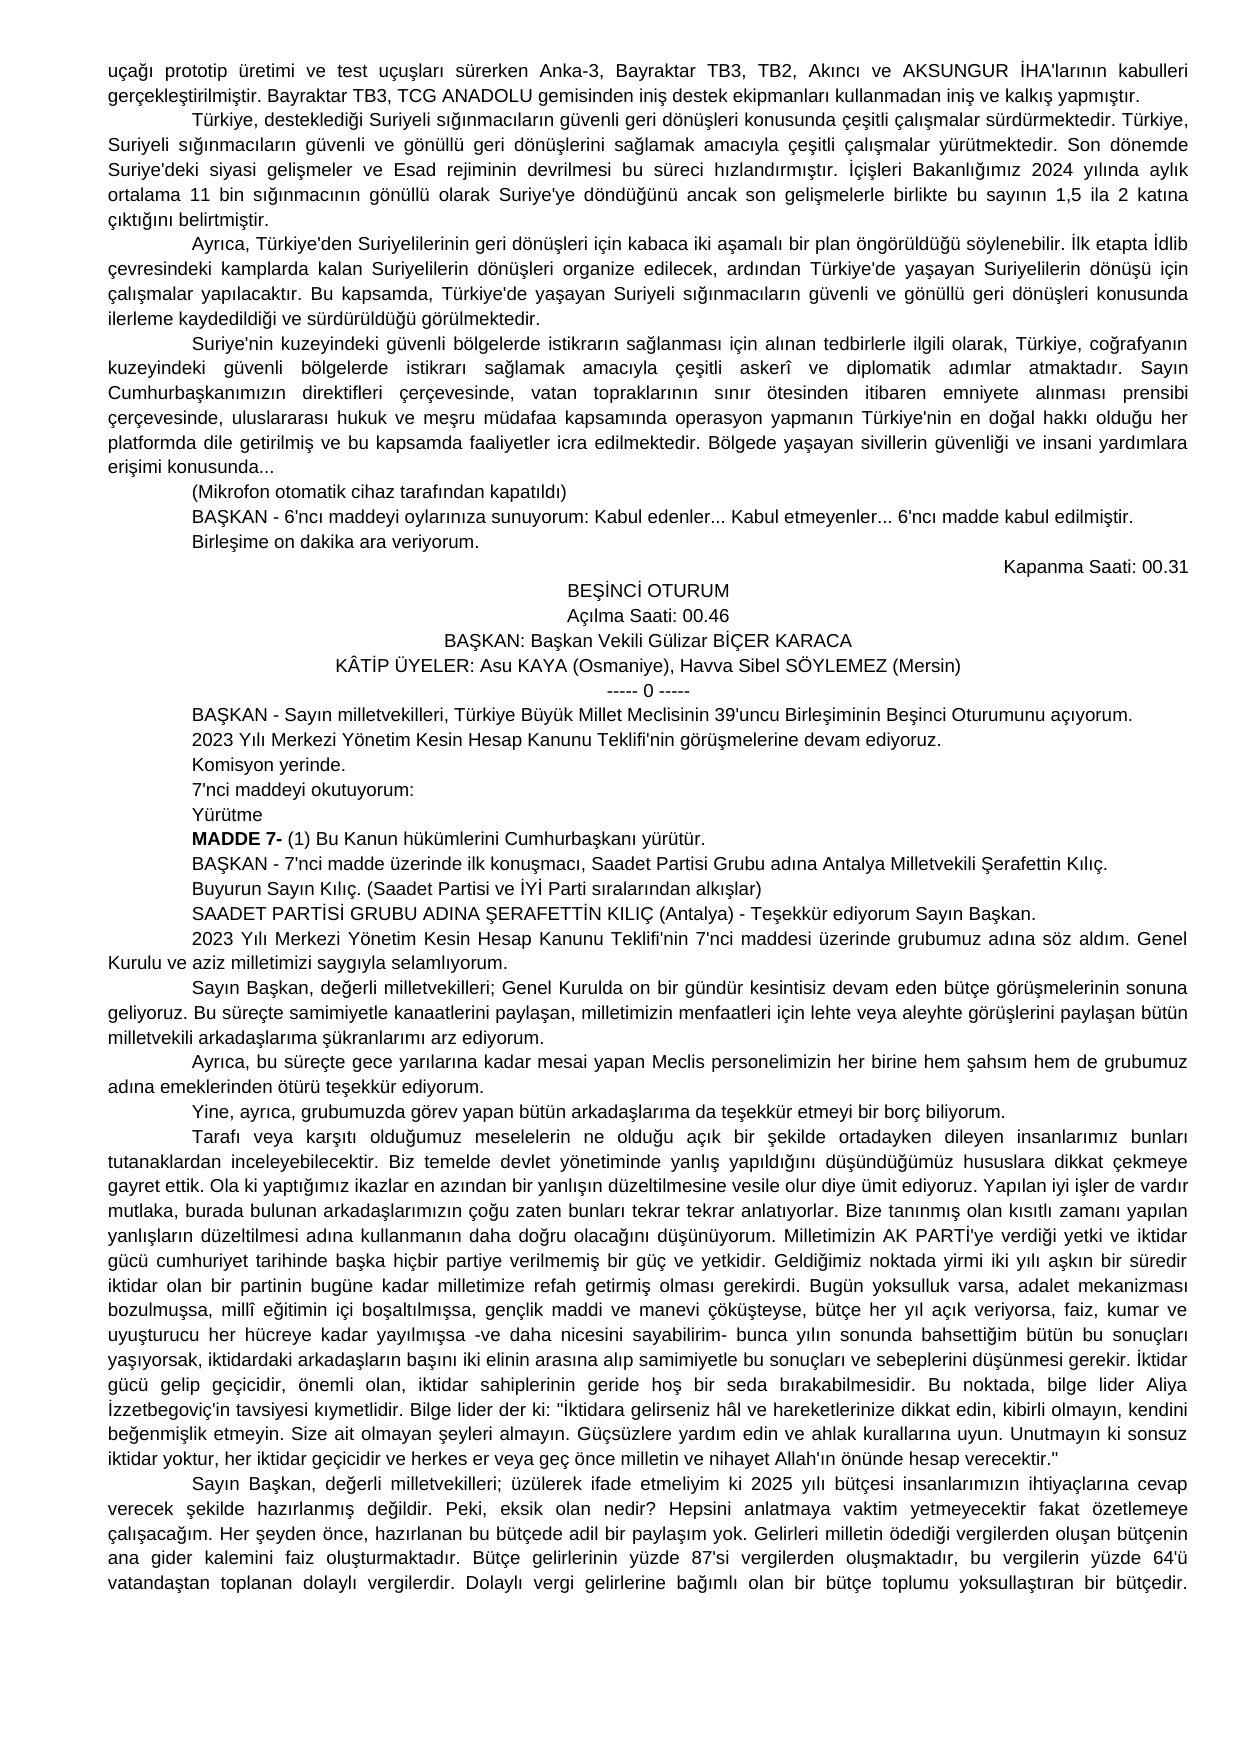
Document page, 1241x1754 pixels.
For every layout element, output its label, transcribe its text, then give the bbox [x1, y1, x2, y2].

text Suriye'nin kuzeyindeki güvenli bölgelerde istikrarın sağlanması için alınan tedbirlerle ilgili olarak, Türkiye, coğrafyanın kuzeyindeki güvenli bölgelerde istikrarı sağlamak amacıyla çeşitli askerî ve diplomatik adımlar atmaktadır. Sayın Cumhurbaşkanımızın direktifleri çerçevesinde, vatan topraklarının sınır ötesinden itibaren emniyete alınması prensibi çerçevesinde, uluslararası hukuk ve meşru müdafaa kapsamında operasyon yapmanın Türkiye'nin en doğal hakkı olduğu her platformda dile getirilmiş ve bu kapsamda faaliyetler icra edilmektedir. Bölgede yaşayan sivillerin güvenliği ve insani yardımlara erişimi konusunda... [108, 332, 1189, 478]
text KÂTİP ÜYELER: Asu KAYA (Osmaniye), Havva Sibel SÖYLEMEZ (Mersin) [108, 655, 1189, 676]
text Yine, ayrıca, grubumuzda görev yapan bütün arkadaşlarıma da teşekkür etmeyi bir borç biliyorum. [108, 1101, 1189, 1122]
text Komisyon yerinde. [108, 754, 1189, 775]
text BEŞİNCİ OTURUM [108, 580, 1189, 602]
text Ayrıca, Türkiye'den Suriyelilerinin geri dönüşleri için kabaca iki aşamalı bir plan öngörüldüğü söylenebilir. İlk etapta İdlib çevresindeki kamplarda kalan Suriyelilerin dönüşleri organize edilecek, ardından Türkiye'de yaşayan Suriyelilerin dönüşü için çalışmalar yapılacaktır. Bu kapsamda, Türkiye'de yaşayan Suriyeli sığınmacıların güvenli ve gönüllü geri dönüşleri konusunda ilerleme kaydedildiği ve sürdürüldüğü görülmektedir. [108, 233, 1189, 329]
text Kapanma Saati: 00.31 [108, 556, 1189, 577]
text Sayın Başkan, değerli milletvekilleri; Genel Kurulda on bir gündür kesintisiz devam eden bütçe görüşmelerinin sonuna geliyoruz. Bu süreçte samimiyetle kanaatlerini paylaşan, milletimizin menfaatleri için lehte veya aleyhte görüşlerini paylaşan bütün milletvekili arkadaşlarıma şükranlarımı arz ediyorum. [108, 977, 1189, 1048]
text BAŞKAN: Başkan Vekili Gülizar BİÇER KARACA [108, 630, 1189, 651]
text ----- 0 ----- [108, 679, 1189, 701]
text 7'nci maddeyi okutuyorum: [108, 779, 1189, 800]
text MADDE 7- (1) Bu Kanun hükümlerini Cumhurbaşkanı yürütür. [108, 828, 1189, 850]
text BAŞKAN - Sayın milletvekilleri, Türkiye Büyük Millet Meclisinin 39'uncu Birleşiminin Beşinci Oturumunu açıyorum. [108, 704, 1189, 726]
text BAŞKAN - 6'ncı maddeyi oylarınıza sunuyorum: Kabul edenler... Kabul etmeyenler... 6'ncı madde kabul edilmiştir. [108, 506, 1189, 527]
text 2023 Yılı Merkezi Yönetim Kesin Hesap Kanunu Teklifi'nin görüşmelerine devam ediyoruz. [108, 729, 1189, 751]
text Birleşime on dakika ara veriyorum. [108, 531, 1189, 552]
text Açılma Saati: 00.46 [108, 605, 1189, 627]
text Türkiye, desteklediği Suriyeli sığınmacıların güvenli geri dönüşleri konusunda çeşitli çalışmalar sürdürmektedir. Türkiye, Suriyeli sığınmacıların güvenli ve gönüllü geri dönüşlerini sağlamak amacıyla çeşitli çalışmalar yürütmektedir. Son dönemde Suriye'deki siyasi gelişmeler ve Esad rejiminin devrilmesi bu süreci hızlandırmıştır. İçişleri Bakanlığımız 2024 yılında aylık ortalama 11 bin sığınmacının gönüllü olarak Suriye'ye döndüğünü ancak son gelişmelerle birlikte bu sayının 1,5 ila 2 katına çıktığını belirtmiştir. [108, 109, 1189, 230]
text (Mikrofon otomatik cihaz tarafından kapatıldı) [108, 481, 1189, 503]
text BAŞKAN - 7'nci madde üzerinde ilk konuşmacı, Saadet Partisi Grubu adına Antalya Milletvekili Şerafettin Kılıç. [108, 853, 1189, 874]
text Ayrıca, bu süreçte gece yarılarına kadar mesai yapan Meclis personelimizin her birine hem şahsım hem de grubumuz adına emeklerinden ötürü teşekkür ediyorum. [108, 1051, 1189, 1098]
text Yürütme [108, 803, 1189, 825]
text Tarafı veya karşıtı olduğumuz meselelerin ne olduğu açık bir şekilde ortadayken dileyen insanlarımız bunları tutanaklardan inceleyebilecektir. Biz temelde devlet yönetiminde yanlış yapıldığını düşündüğümüz hususlara dikkat çekmeye gayret ettik. Ola ki yaptığımız ikazlar en azından bir yanlışın düzeltilmesine vesile olur diye ümit ediyoruz. Yapılan iyi işler de vardır mutlaka, burada bulunan arkadaşlarımızın çoğu zaten bunları tekrar tekrar anlatıyorlar. Bize tanınmış olan kısıtlı zamanı yapılan yanlışların düzeltilmesi adına kullanmanın daha doğru olacağını düşünüyorum. Milletimizin AK PARTİ'ye verdiği yetki ve iktidar gücü cumhuriyet tarihinde başka hiçbir partiye verilmemiş bir güç ve yetkidir. Geldiğimiz noktada yirmi iki yılı aşkın bir süredir iktidar olan bir partinin bugüne kadar milletimize refah getirmiş olması gerekirdi. Bugün yoksulluk varsa, adalet mekanizması bozulmuşsa, millî eğitimin içi boşaltılmışsa, gençlik maddi ve manevi çöküşteyse, bütçe her yıl açık veriyorsa, faiz, kumar ve uyuşturucu her hücreye kadar yayılmışsa -ve daha nicesini sayabilirim- bunca yılın sonunda bahsettiğim bütün bu sonuçları yaşıyorsak, iktidardaki arkadaşların başını iki elinin arasına alıp samimiyetle bu sonuçları ve sebeplerini düşünmesi gerekir. İktidar gücü gelip geçicidir, önemli olan, iktidar sahiplerinin geride hoş bir seda bırakabilmesidir. Bu noktada, bilge lider Aliya İzzetbegoviç'in tavsiyesi kıymetlidir. Bilge lider der ki: "İktidara gelirseniz hâl ve hareketlerinize dikkat edin, kibirli olmayın, kendini beğenmişlik etmeyin. Size ait olmayan şeyleri almayın. Güçsüzlere yardım edin ve ahlak kurallarına uyun. Unutmayın ki sonsuz iktidar yoktur, her iktidar geçicidir ve herkes er veya geç önce milletin ve nihayet Allah'ın önünde hesap verecektir." [108, 1126, 1189, 1469]
text 2023 Yılı Merkezi Yönetim Kesin Hesap Kanunu Teklifi'nin 7'nci maddesi üzerinde grubumuz adına söz aldım. Genel Kurulu ve aziz milletimizi saygıyla selamlıyorum. [108, 927, 1189, 974]
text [108, 60, 1189, 106]
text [108, 1473, 1189, 1593]
text SAADET PARTİSİ GRUBU ADINA ŞERAFETTİN KILIÇ (Antalya) - Teşekkür ediyorum Sayın Başkan. [108, 903, 1189, 924]
text Buyurun Sayın Kılıç. (Saadet Partisi ve İYİ Parti sıralarından alkışlar) [108, 878, 1189, 899]
